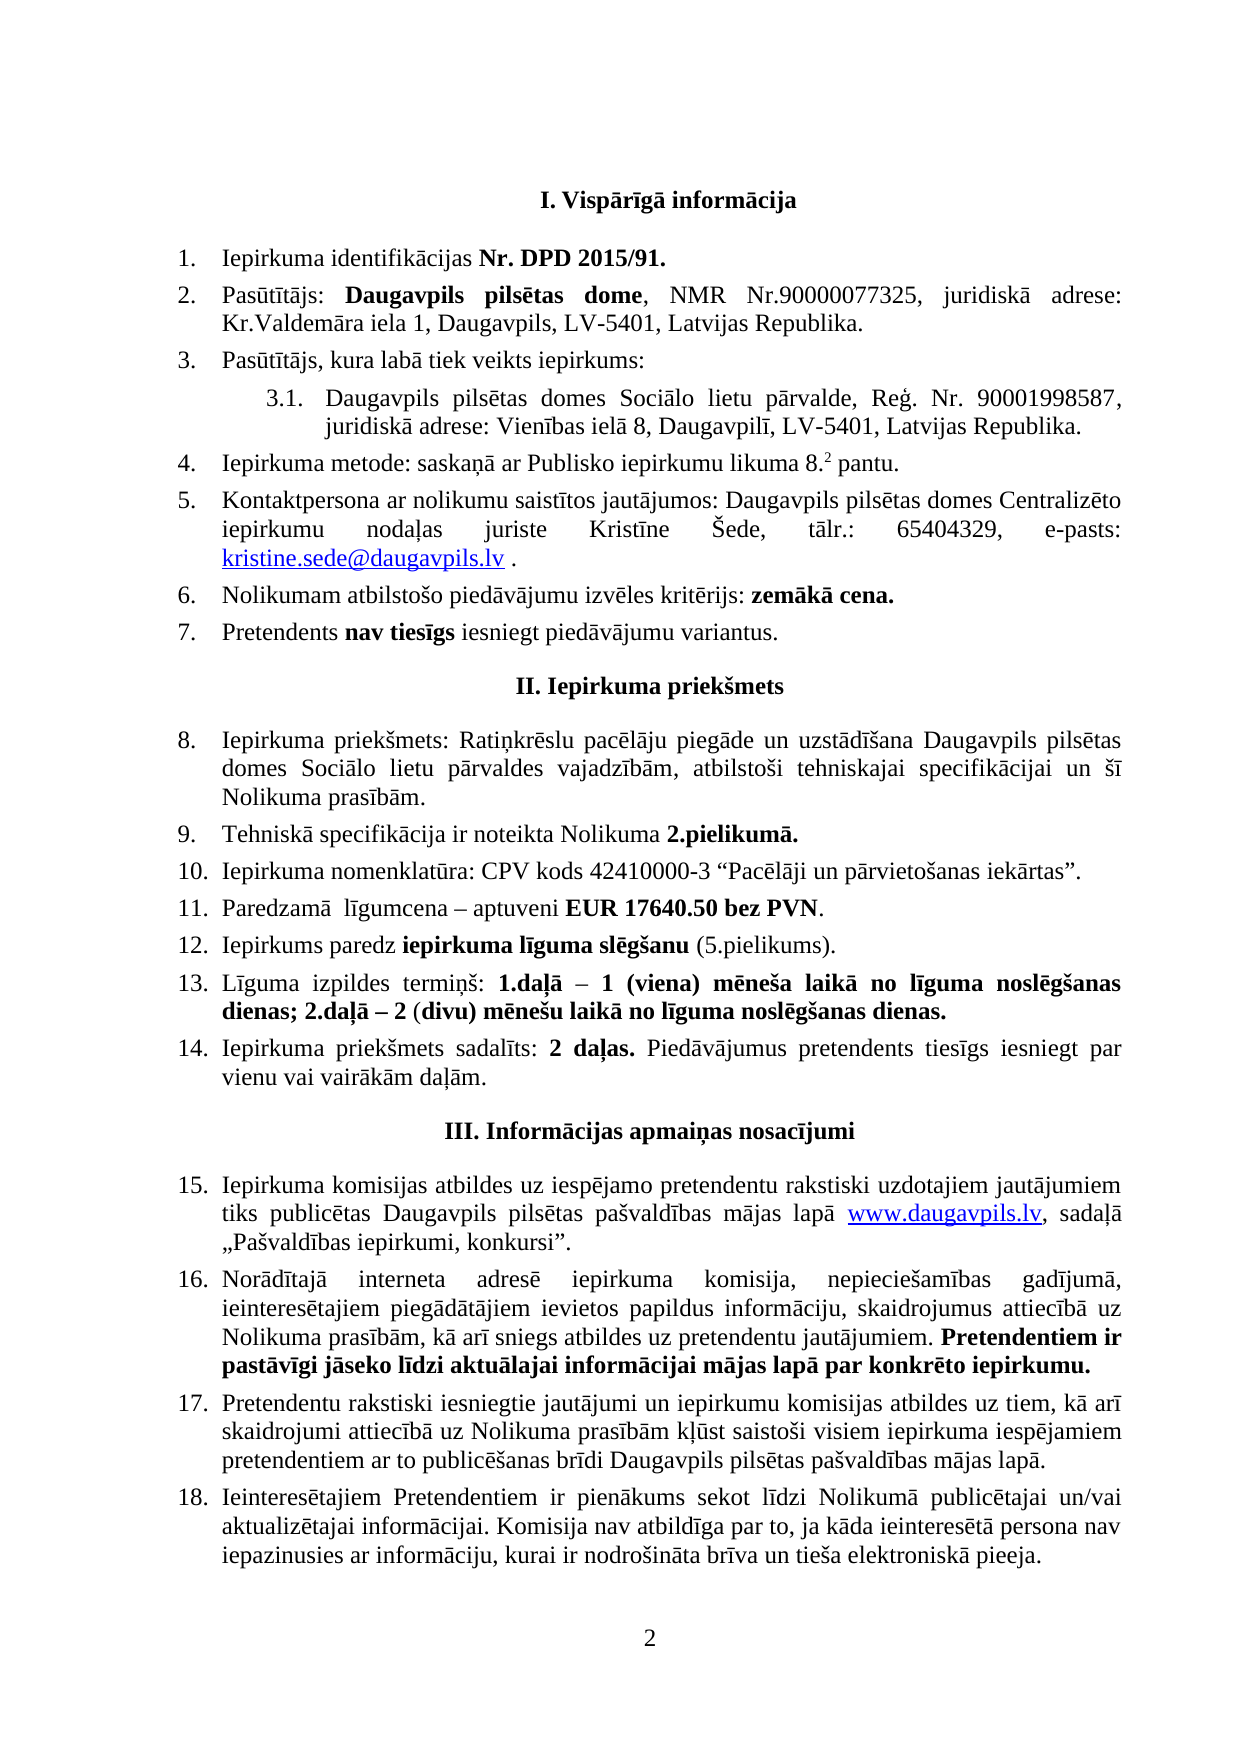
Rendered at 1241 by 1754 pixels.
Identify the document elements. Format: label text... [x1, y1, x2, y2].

list Ieinteresētajiem Pretendentiem ir pienākums sekot līdzi Nolikumā publicētajai un/vai aktualizētajai informācijai. Komisija nav atbildīga par to, ja kāda ieinteresētā persona nav iepazinusies ar informāciju, kurai ir nodrošināta brīva un tieša elektroniskā pieeja. [177, 1482, 1122, 1568]
list Iepirkuma priekšmets: Ratiņkrēslu pacēlāju piegāde un uzstādīšana Daugavpils pilsētas domes Sociālo lietu pārvaldes vajadzībām, atbilstoši tehniskajai specifikācijai un šī Nolikuma prasībām. [177, 725, 1122, 811]
list Iepirkuma nomenklatūra: CPV kods 42410000-3 “Pacēlāji un pārvietošanas iekārtas”. [177, 856, 1122, 885]
list Iepirkums paredz iepirkuma līguma slēgšanu (5.pielikums). [177, 931, 1122, 959]
text II. Iepirkuma priekšmets [177, 671, 1122, 700]
list Pretendents nav tiesīgs iesniegt piedāvājumu variantus. [177, 617, 1122, 646]
list Norādītajā interneta adresē iepirkuma komisija, nepieciešamības gadījumā, ieinteresētajiem piegādātājiem ievietos papildus informāciju, skaidrojumus attiecībā uz Nolikuma prasībām, kā arī sniegs atbildes uz pretendentu jautājumiem. Pretendentiem ir pastāvīgi jāseko līdzi aktuālajai informācijai mājas lapā par konkrēto iepirkumu. [177, 1264, 1122, 1379]
list Līguma izpildes termiņš: 1.daļā – 1 (viena) mēneša laikā no līguma noslēgšanas dienas; 2.daļā – 2 (divu) mēnešu laikā no līguma noslēgšanas dienas. [177, 968, 1122, 1025]
list Pasūtītājs: Daugavpils pilsētas dome, NMR Nr.90000077325, juridiskā adrese: Kr.Valdemāra iela 1, Daugavpils, LV-5401, Latvijas Republika. [177, 280, 1122, 337]
list Vispārīgā informācija [215, 185, 1122, 214]
list Daugavpils pilsētas domes Sociālo lietu pārvalde, Reģ. Nr. 90001998587, juridiskā adrese: Vienības ielā 8, Daugavpilī, LV-5401, Latvijas Republika. [266, 383, 1122, 440]
list Paredzamā līgumcena – aptuveni EUR 17640.50 bez PVN. [177, 893, 1122, 922]
list Pasūtītājs, kura labā tiek veikts iepirkums: [177, 346, 1122, 374]
list III. Informācijas apmaiņas nosacījumi [177, 1116, 1122, 1145]
list Iepirkuma priekšmets sadalīts: 2 daļas. Piedāvājumus pretendents tiesīgs iesniegt par vienu vai vairākām daļām. [177, 1033, 1122, 1091]
list Pretendentu rakstiski iesniegtie jautājumi un iepirkumu komisijas atbildes uz tiem, kā arī skaidrojumi attiecībā uz Nolikuma prasībām kļūst saistoši visiem iepirkuma iespējamiem pretendentiem ar to publicēšanas brīdi Daugavpils pilsētas pašvaldības mājas lapā. [177, 1388, 1122, 1474]
list Kontaktpersona ar nolikumu saistītos jautājumos: Daugavpils pilsētas domes Centralizēto iepirkumu nodaļas juriste Kristīne Šede, tālr.: 65404329, e-pasts: kristine.sede@daugavpils.lv . [177, 486, 1122, 572]
list Iepirkuma identifikācijas Nr. DPD 2015/91. [177, 243, 1122, 271]
list Nolikumam atbilstošo piedāvājumu izvēles kritērijs: zemākā cena. [177, 580, 1122, 609]
list Iepirkuma metode: saskaņā ar Publisko iepirkumu likuma 8.2 pantu. [177, 448, 1122, 477]
list Tehniskā specifikācija ir noteikta Nolikuma 2.pielikumā. [177, 819, 1122, 848]
list Iepirkuma komisijas atbildes uz iespējamo pretendentu rakstiski uzdotajiem jautājumiem tiks publicētas Daugavpils pilsētas pašvaldības mājas lapā www.daugavpils.lv, sadaļā „Pašvaldības iepirkumi, konkursi”. [177, 1170, 1122, 1256]
